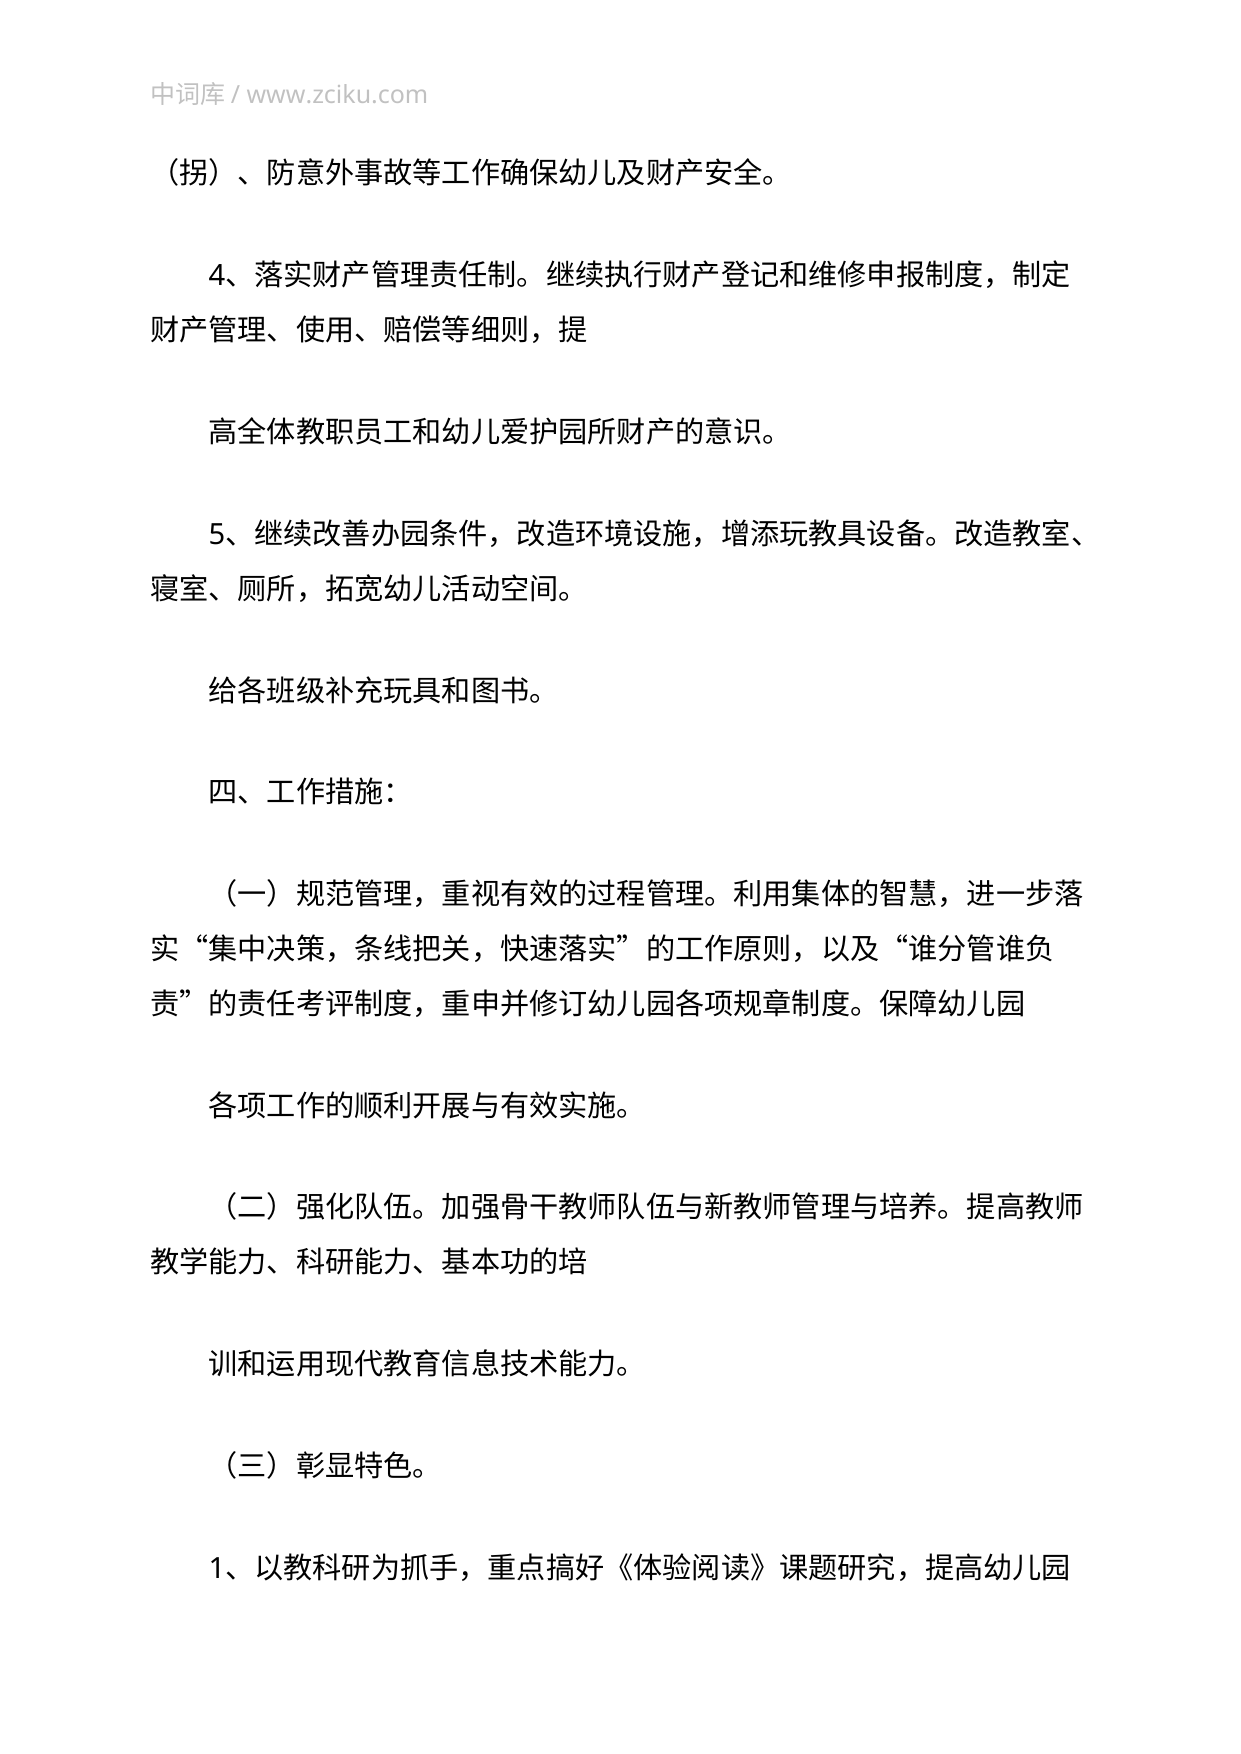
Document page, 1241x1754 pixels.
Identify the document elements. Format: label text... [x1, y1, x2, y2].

text 5、继续改善办园条件，改造环境设施，增添玩教具设备。改造教室、寝室、厕所，拓宽幼儿活动空间。 [150, 510, 1090, 608]
text 高全体教职员工和幼儿爱护园所财产的意识。 [150, 408, 1090, 451]
text 给各班级补充玩具和图书。 [150, 667, 1090, 709]
text （一）规范管理，重视有效的过程管理。利用集体的智慧，进一步落实“集中决策，条线把关，快速落实”的工作原则，以及“谁分管谁负责”的责任考评制度，重申并修订幼儿园各项规章制度。保障幼儿园 [150, 871, 1090, 1023]
text 4、落实财产管理责任制。继续执行财产登记和维修申报制度，制定财产管理、使用、赔偿等细则，提 [150, 252, 1090, 349]
text （二）强化队伍。加强骨干教师队伍与新教师管理与培养。提高教师教学能力、科研能力、基本功的培 [150, 1184, 1090, 1281]
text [150, 150, 1090, 192]
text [150, 1544, 1090, 1587]
text 训和运用现代教育信息技术能力。 [150, 1341, 1090, 1383]
text 四、工作措施： [150, 769, 1090, 811]
text 各项工作的顺利开展与有效实施。 [150, 1082, 1090, 1124]
text （三）彰显特色。 [150, 1442, 1090, 1485]
